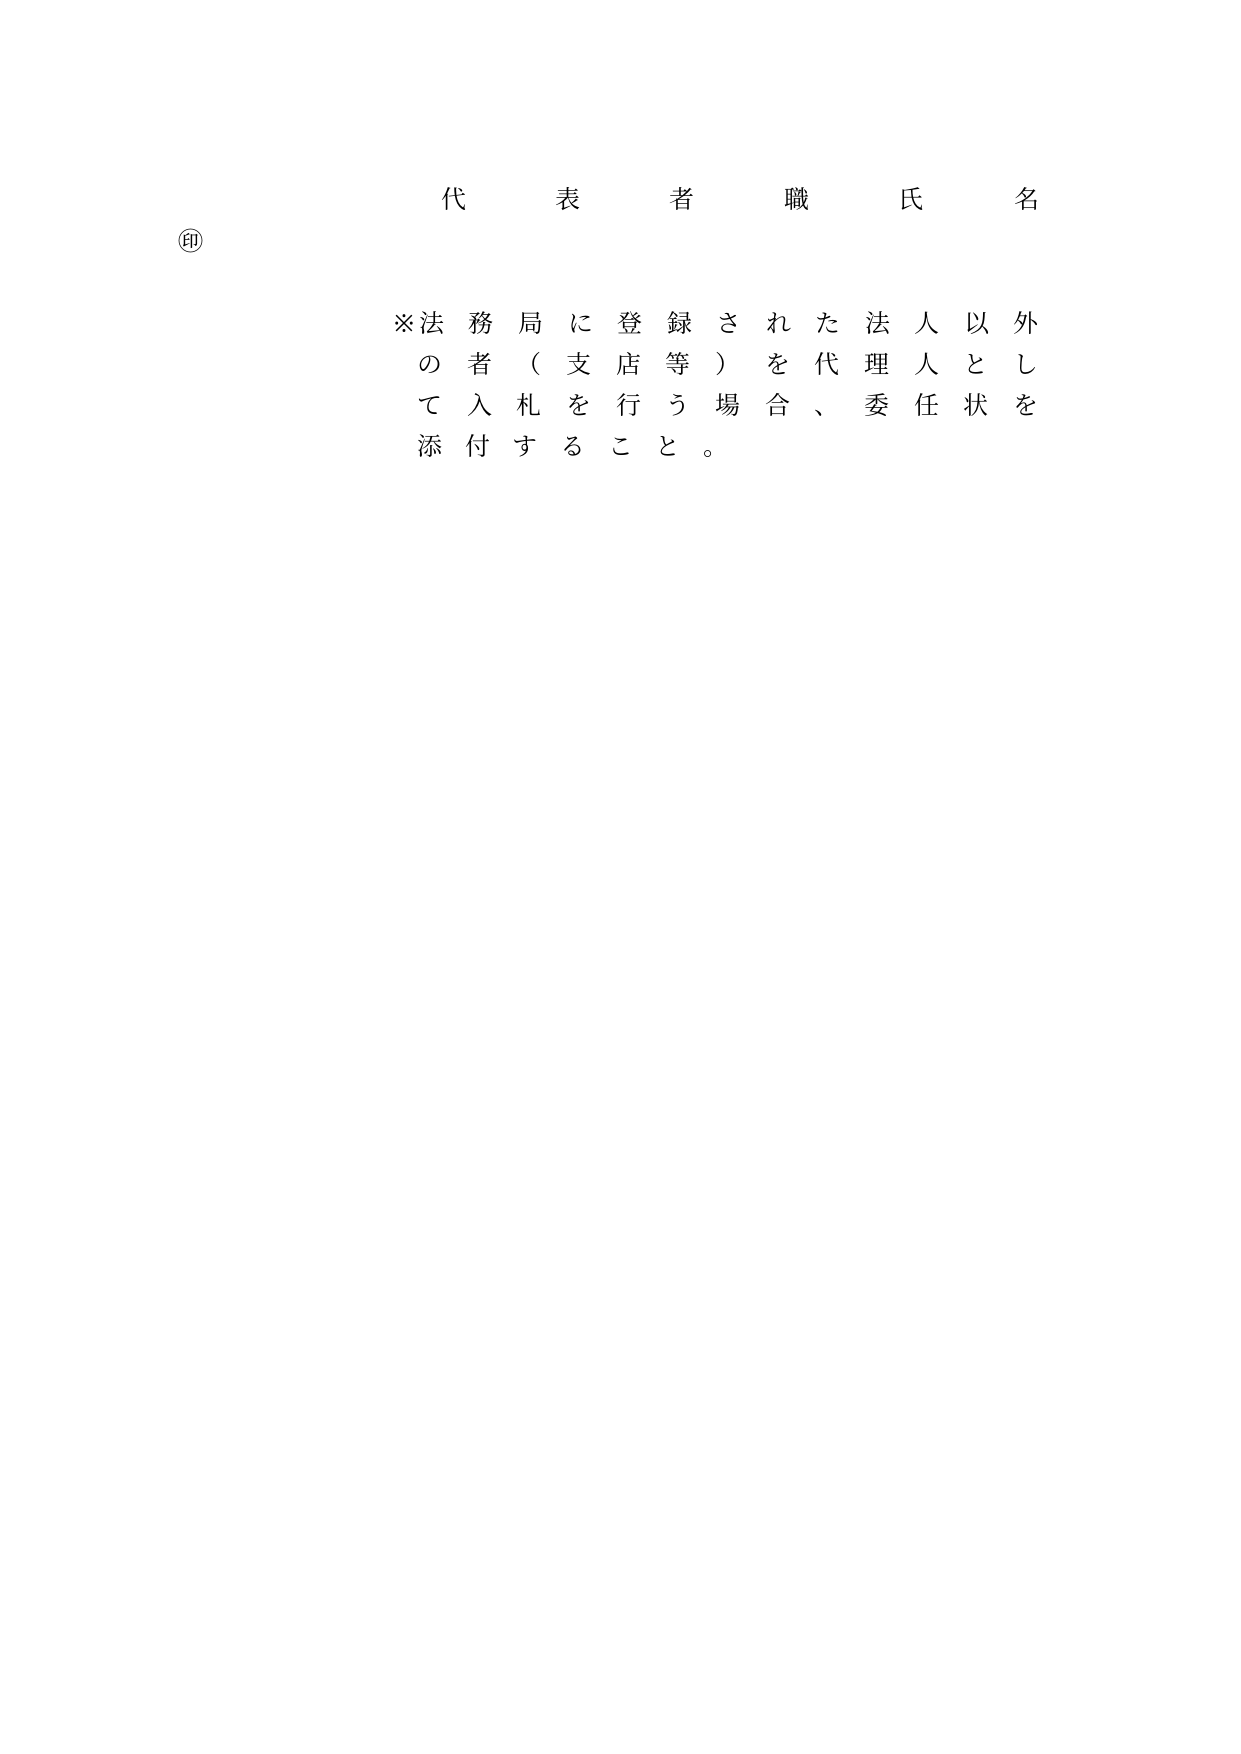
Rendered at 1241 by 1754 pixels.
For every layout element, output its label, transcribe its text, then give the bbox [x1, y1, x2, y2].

text ※法務局に登録された法人以外の者（支店等）を代理人として入札を行う場合、委任状を添付すること。 [384, 301, 1062, 466]
text 代表者職氏名 ㊞ [179, 177, 1062, 260]
